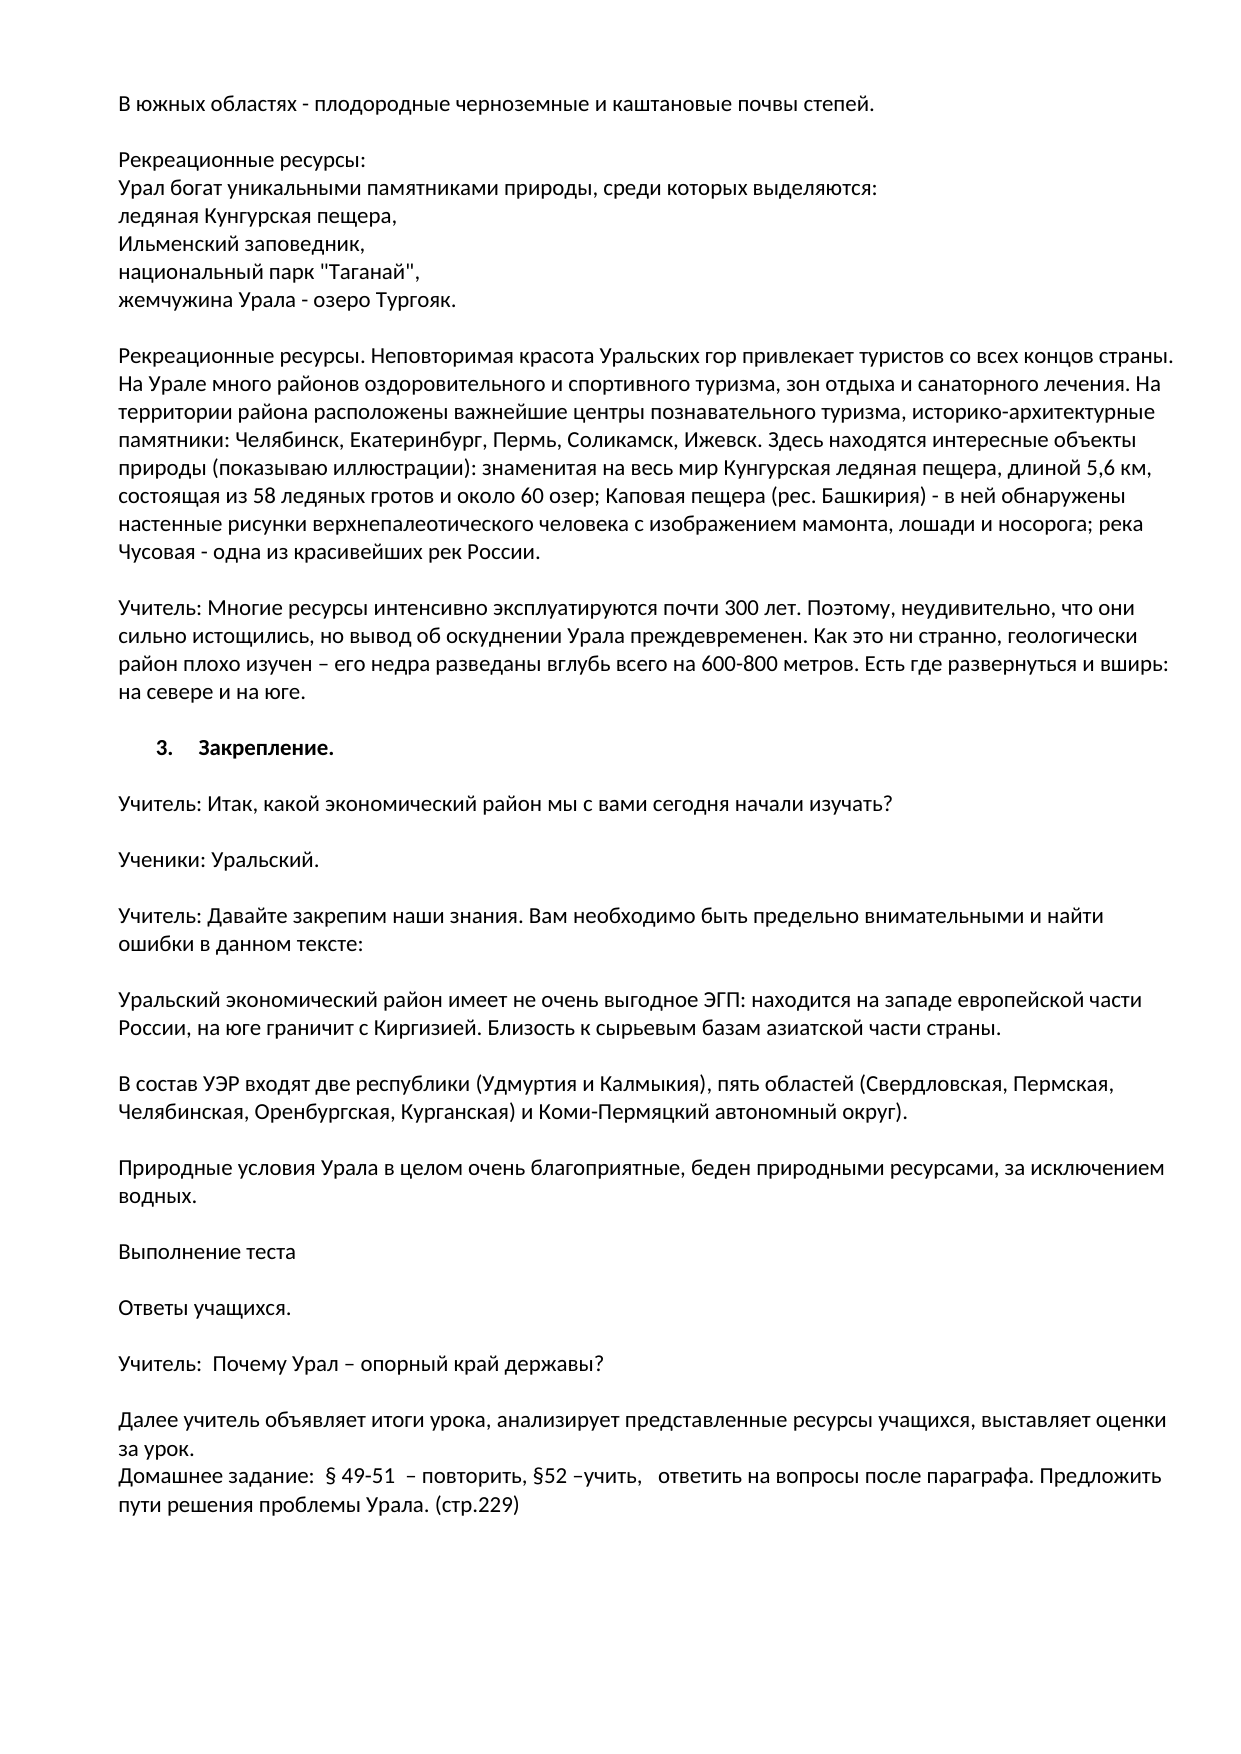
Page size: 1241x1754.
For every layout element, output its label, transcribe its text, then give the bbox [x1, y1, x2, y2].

text Уральский экономический район имеет не очень выгодное ЭГП: находится на западе европейской части России, на юге граничит с Киргизией. Близость к сырьевым базам азиатской части страны. [118, 985, 1181, 1041]
text В состав УЭР входят две республики (Удмуртия и Калмыкия), пять областей (Свердловская, Пермская, Челябинская, Оренбургская, Курганская) и Коми-Пермяцкий автономный округ). [118, 1069, 1181, 1125]
text Рекреационные ресурсы: [118, 145, 1181, 173]
text В южных областях - плодородные черноземные и каштановые почвы степей. [118, 89, 1181, 117]
text национальный парк "Таганай", [118, 257, 1181, 285]
text ледяная Кунгурская пещера, [118, 201, 1181, 229]
text Выполнение теста [118, 1237, 1181, 1266]
text Ответы учащихся. [118, 1293, 1181, 1322]
text Учитель: Почему Урал – опорный край державы? [118, 1349, 1181, 1378]
text Домашнее задание: § 49-51 – повторить, §52 –учить, ответить на вопросы после параграфа. Предложить пути решения проблемы Урала. (стр.229) [118, 1462, 1181, 1518]
text Далее учитель объявляет итоги урока, анализирует представленные ресурсы учащихся, выставляет оценки за урок. [118, 1406, 1181, 1462]
text Ильменский заповедник, [118, 229, 1181, 257]
text Учитель: Многие ресурсы интенсивно эксплуатируются почти 300 лет. Поэтому, неудивительно, что они сильно истощились, но вывод об оскуднении Урала преждевременен. Как это ни странно, геологически район плохо изучен – его недра разведаны вглубь всего на 600-800 метров. Есть где развернуться и вширь: на севере и на юге. [118, 593, 1181, 705]
text жемчужина Урала - озеро Тургояк. [118, 285, 1181, 313]
text Природные условия Урала в целом очень благоприятные, беден природными ресурсами, за исключением водных. [118, 1153, 1181, 1209]
text Урал богат уникальными памятниками природы, среди которых выделяются: [118, 173, 1181, 201]
text Учитель: Давайте закрепим наши знания. Вам необходимо быть предельно внимательными и найти ошибки в данном тексте: [118, 901, 1181, 957]
text Ученики: Уральский. [118, 845, 1181, 873]
text Рекреационные ресурсы. Неповторимая красота Уральских гор привлекает туристов со всех концов страны. На Урале много районов оздоровительного и спортивного туризма, зон отдыха и санаторного лечения. На территории района расположены важнейшие центры познавательного туризма, историко-архитектурные памятники: Челябинск, Екатеринбург, Пермь, Соликамск, Ижевск. Здесь находятся интересные объекты природы (показываю иллюстрации): знаменитая на весь мир Кунгурская ледяная пещера, длиной 5,6 км, состоящая из 58 ледяных гротов и около 60 озер; Каповая пещера (рес. Башкирия) - в ней обнаружены настенные рисунки верхнепалеотического человека с изображением мамонта, лошади и носорога; река Чусовая - одна из красивейших рек России. [118, 341, 1181, 565]
list Закрепление. [156, 733, 1181, 761]
text Учитель: Итак, какой экономический район мы с вами сегодня начали изучать? [118, 789, 1181, 817]
